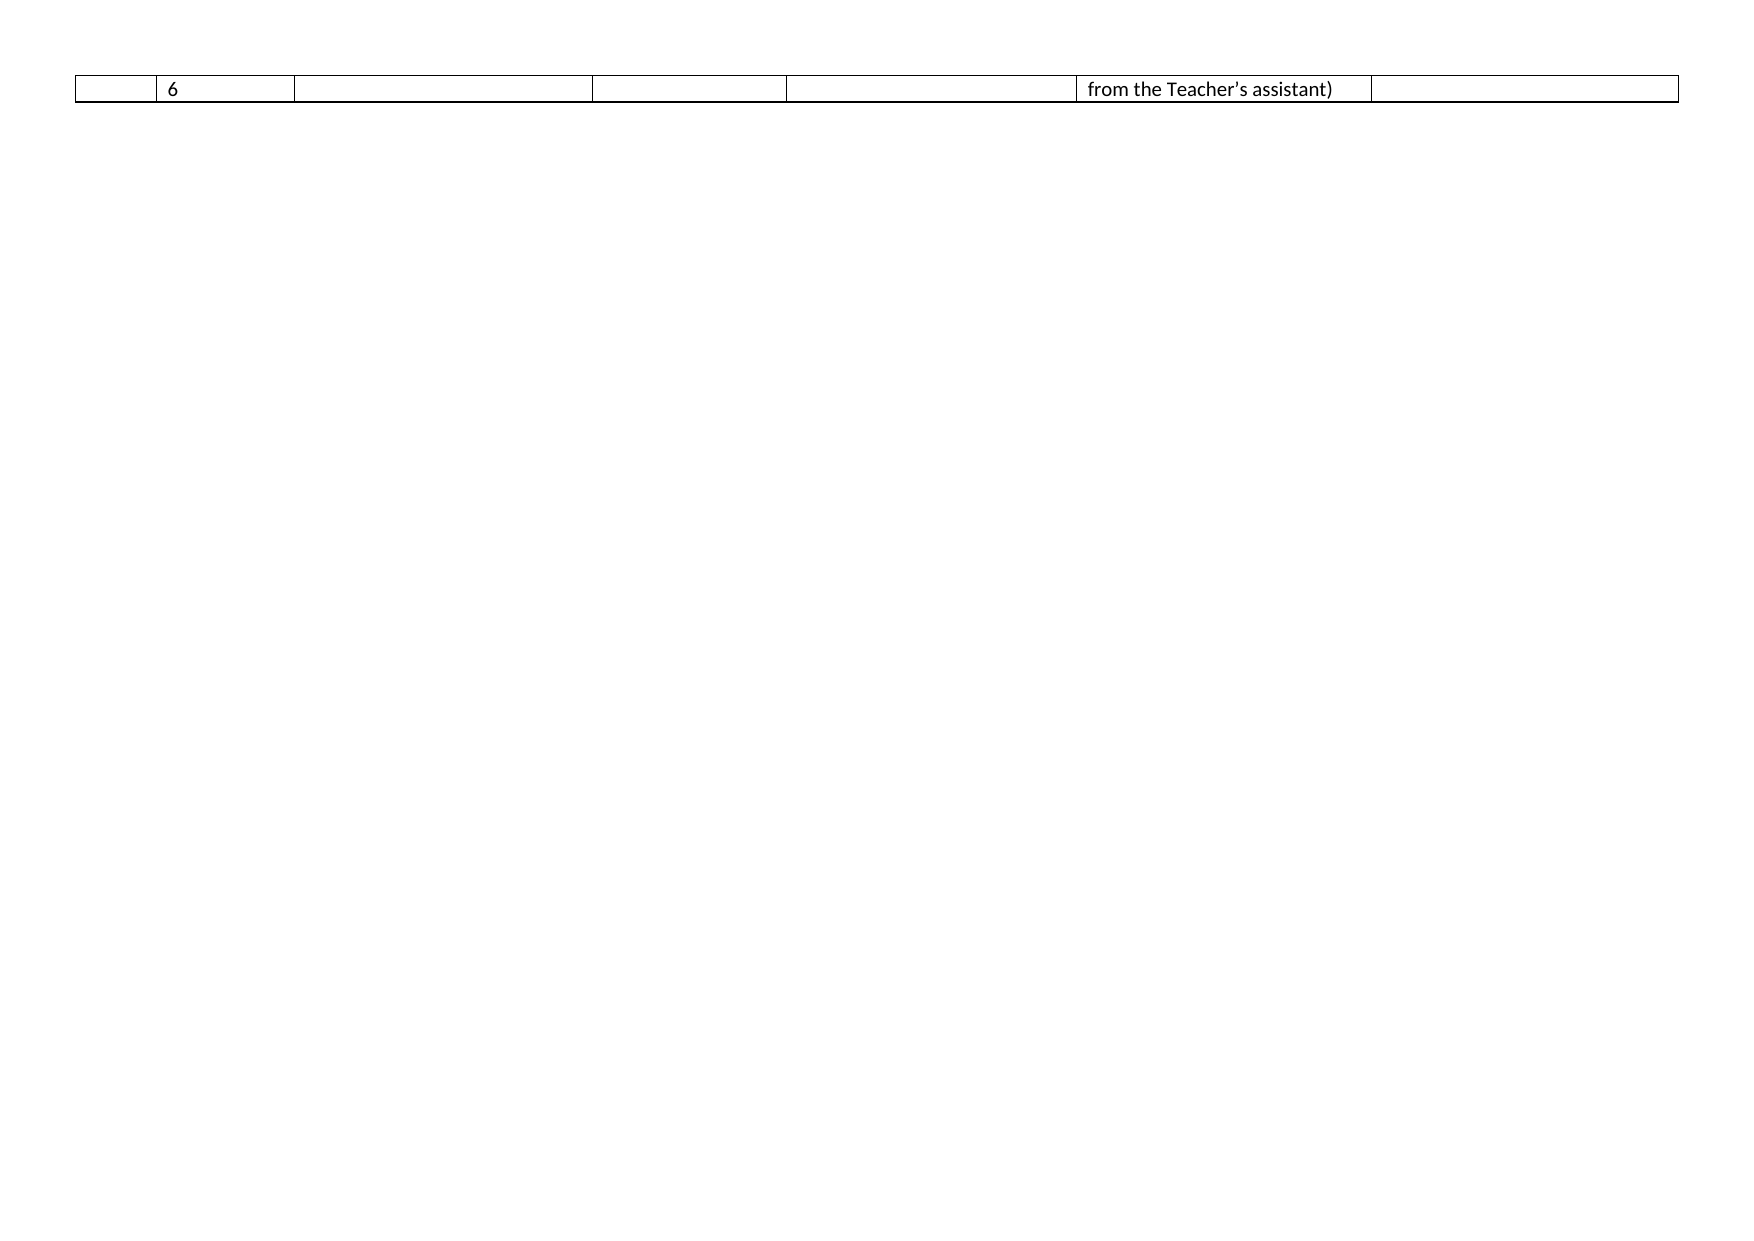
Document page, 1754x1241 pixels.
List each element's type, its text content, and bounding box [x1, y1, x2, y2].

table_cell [1077, 76, 1371, 101]
table_cell 90 [76, 76, 156, 101]
table_cell Test Module 6 [157, 76, 294, 101]
table_cell [1372, 76, 1678, 101]
table_cell [787, 76, 1076, 101]
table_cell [295, 76, 592, 101]
table_cell [593, 76, 786, 101]
